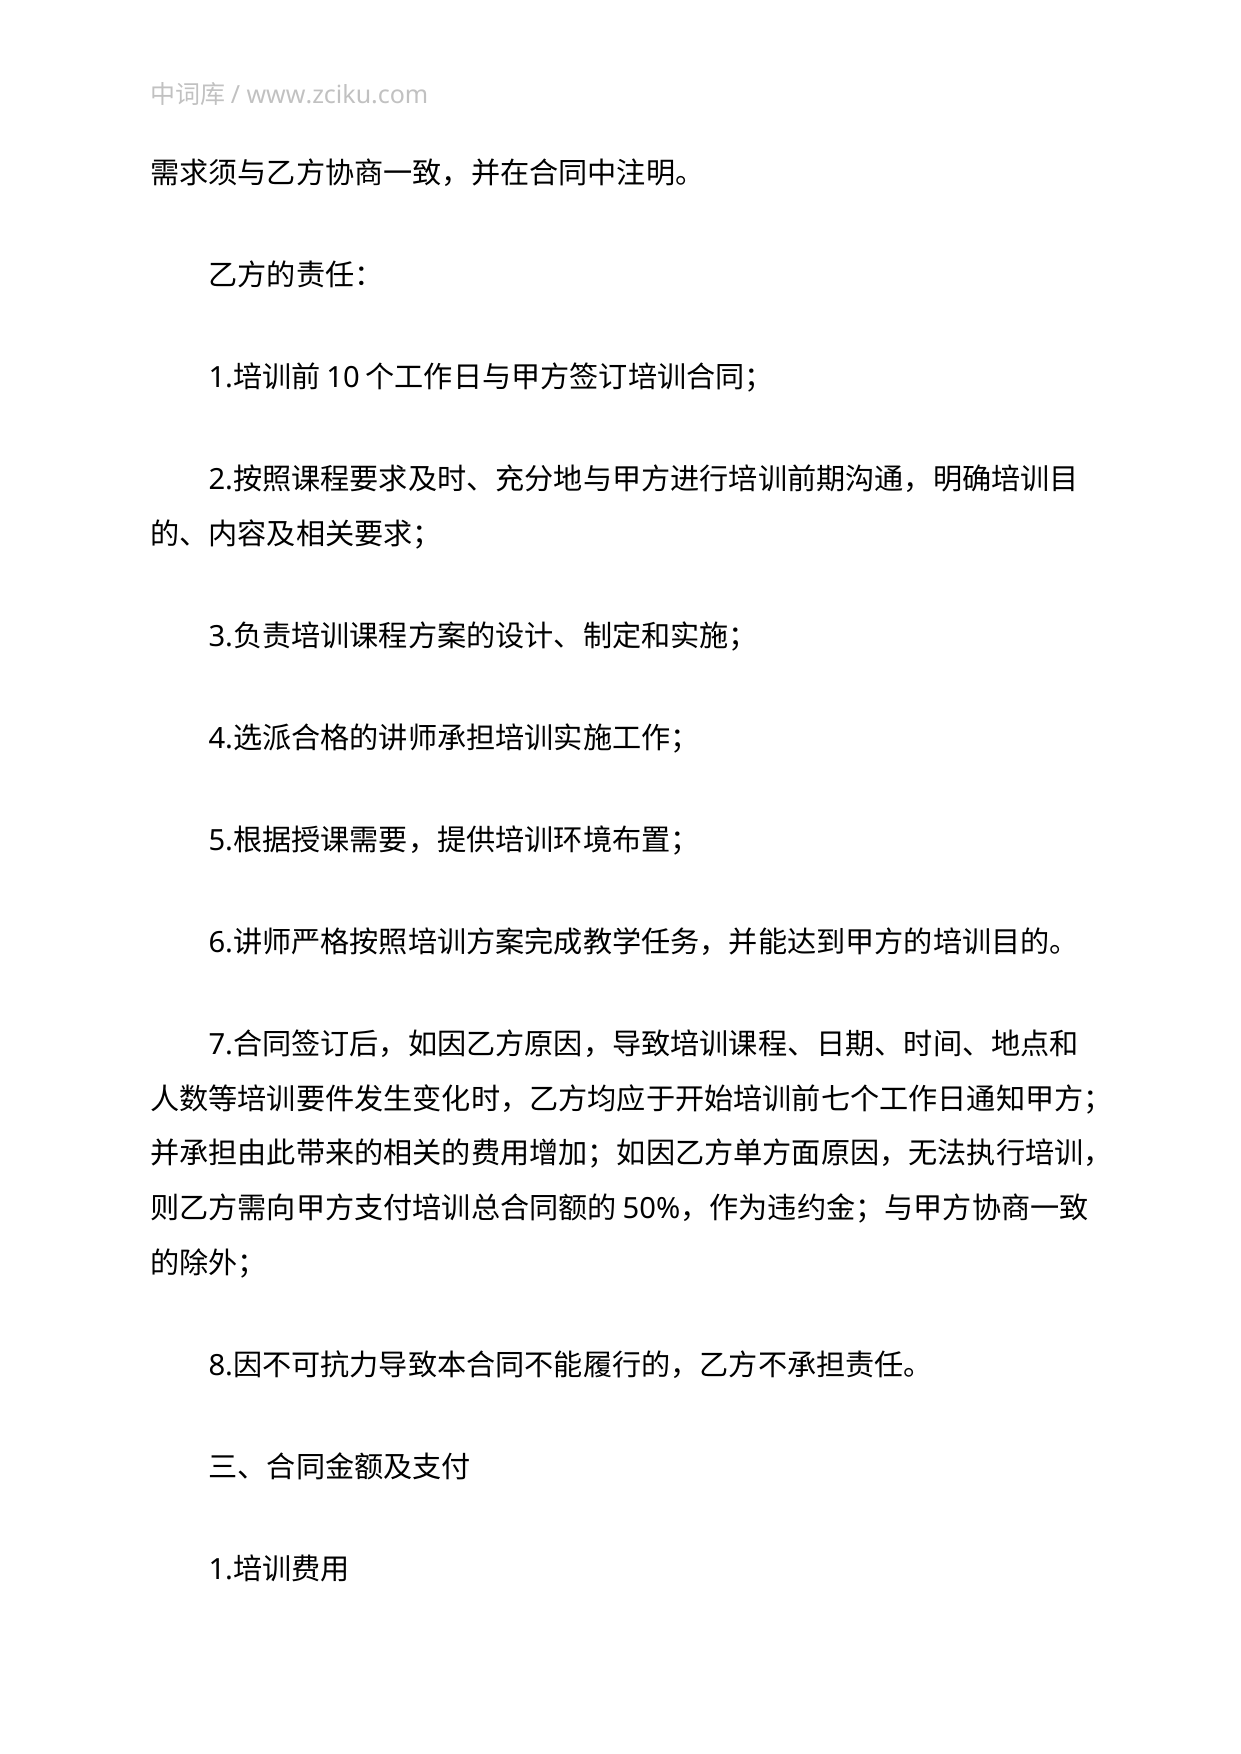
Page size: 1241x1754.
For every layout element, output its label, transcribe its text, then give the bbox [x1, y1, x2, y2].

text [150, 150, 1090, 192]
text 乙方的责任： [150, 252, 1090, 294]
text 6.讲师严格按照培训方案完成教学任务，并能达到甲方的培训目的。 [150, 918, 1090, 961]
text 2.按照课程要求及时、充分地与甲方进行培训前期沟通，明确培训目的、内容及相关要求； [150, 456, 1090, 553]
text 三、合同金额及支付 [150, 1444, 1090, 1486]
text 1.培训前10个工作日与甲方签订培训合同； [150, 353, 1090, 396]
text 1.培训费用 [150, 1546, 1090, 1588]
text 3.负责培训课程方案的设计、制定和实施； [150, 612, 1090, 655]
text 4.选派合格的讲师承担培训实施工作； [150, 714, 1090, 757]
text 7.合同签订后，如因乙方原因，导致培训课程、日期、时间、地点和人数等培训要件发生变化时，乙方均应于开始培训前七个工作日通知甲方；并承担由此带来的相关的费用增加；如因乙方单方面原因，无法执行培训，则乙方需向甲方支付培训总合同额的50%，作为违约金；与甲方协商一致的除外； [150, 1020, 1090, 1282]
text 5.根据授课需要，提供培训环境布置； [150, 816, 1090, 859]
text 8.因不可抗力导致本合同不能履行的，乙方不承担责任。 [150, 1342, 1090, 1384]
